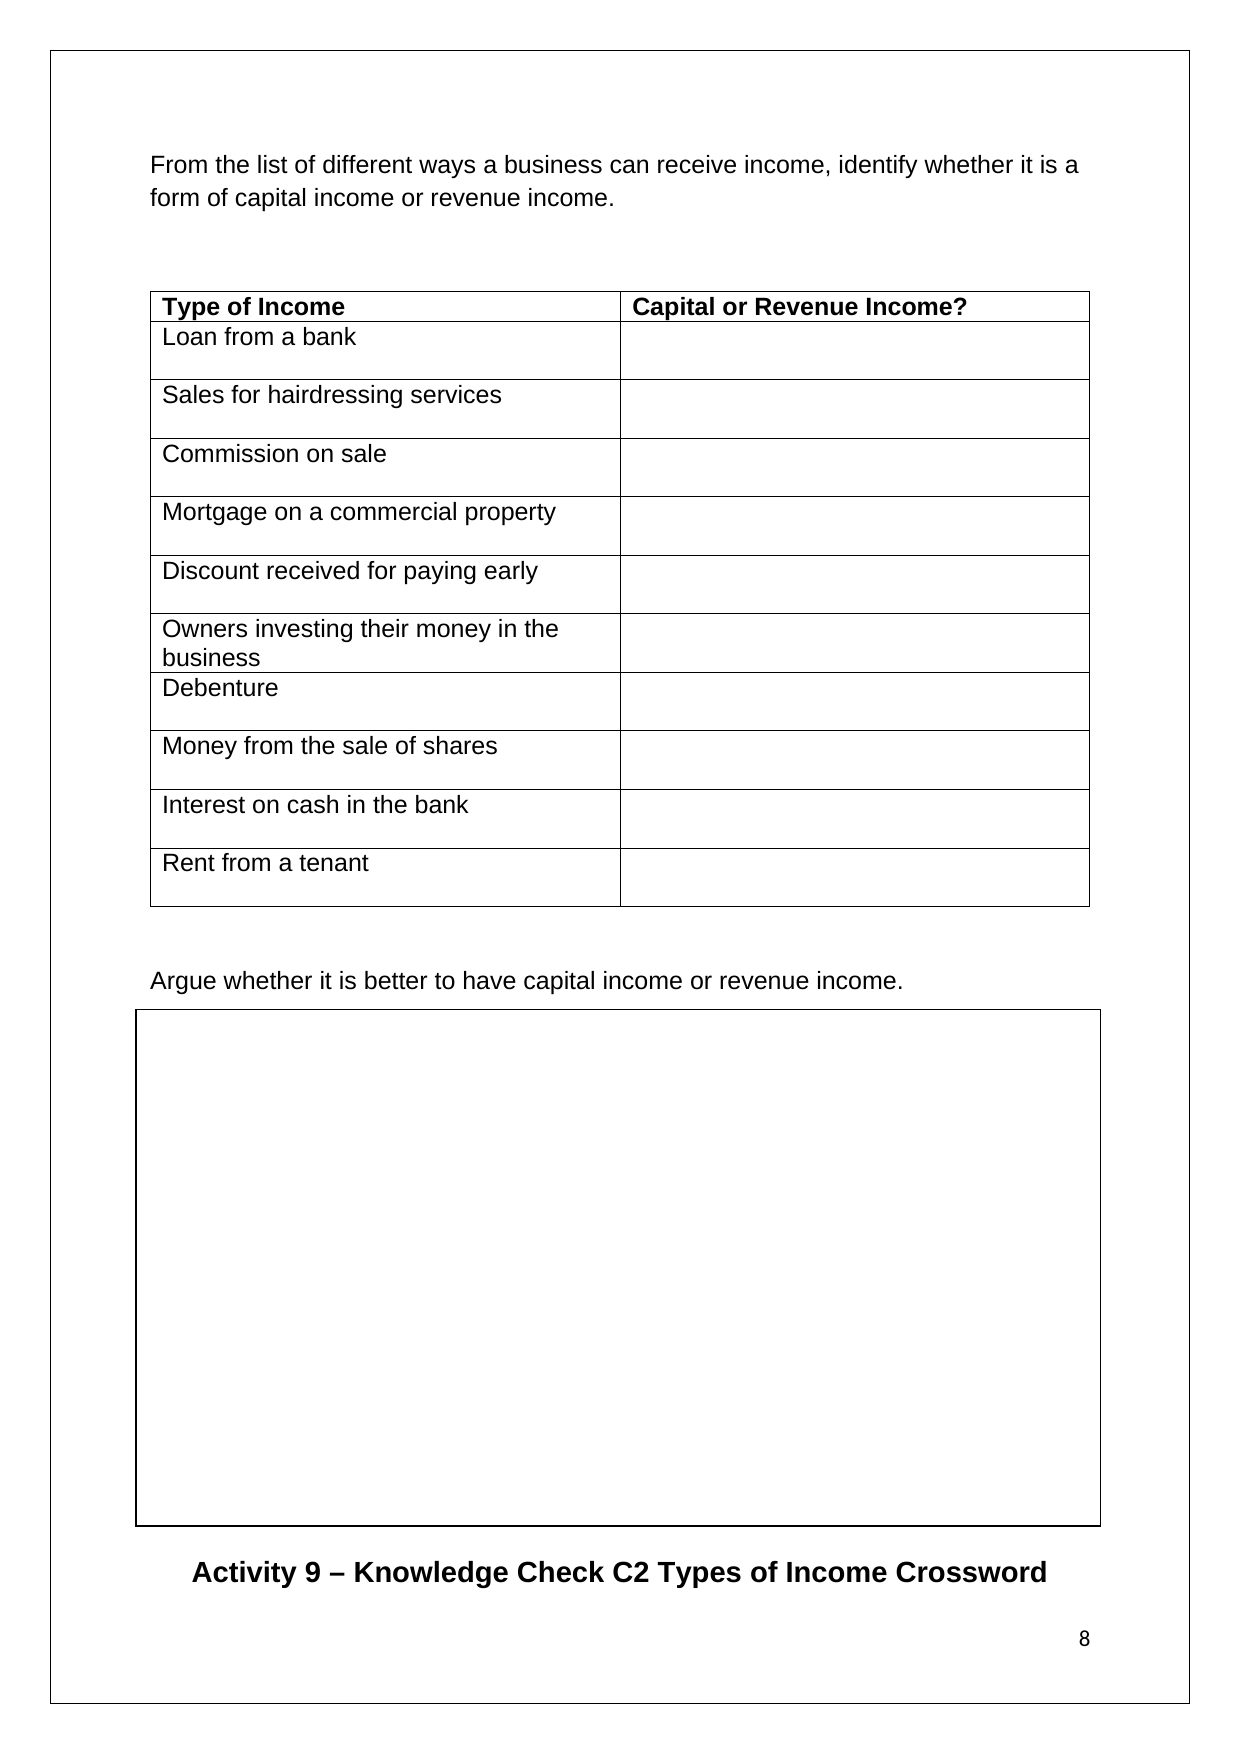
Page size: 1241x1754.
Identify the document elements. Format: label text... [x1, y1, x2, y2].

table_cell [621, 497, 1089, 555]
table_cell Owners investing their money in the business [151, 614, 620, 672]
table_cell Discount received for paying early [151, 556, 620, 613]
table_cell [621, 556, 1089, 613]
table_header Type of Income [151, 292, 620, 321]
text Activity 9 – Knowledge Check C2 Types of Income Crossword [150, 1554, 1090, 1588]
table_cell [621, 849, 1089, 906]
table_cell [621, 614, 1089, 672]
table_cell Sales for hairdressing services [151, 380, 620, 438]
table_cell Commission on sale [151, 439, 620, 496]
table_cell Mortgage on a commercial property [151, 497, 620, 555]
table_cell Debenture [151, 673, 620, 730]
table_cell Loan from a bank [151, 322, 620, 379]
table_cell Interest on cash in the bank [151, 790, 620, 847]
table_cell Rent from a tenant [151, 849, 620, 906]
table_header Capital or Revenue Income? [621, 292, 1089, 321]
table_cell [621, 673, 1089, 730]
table_cell [621, 731, 1089, 789]
text From the list of different ways a business can receive income, identify whether it is a form of capital income or revenue income. [150, 150, 1090, 212]
text Argue whether it is better to have capital income or revenue income. [150, 966, 1090, 995]
table_cell Money from the sale of shares [151, 731, 620, 789]
table_cell [621, 790, 1089, 847]
table_cell [621, 439, 1089, 496]
table_cell [621, 322, 1089, 379]
table_cell [621, 380, 1089, 438]
